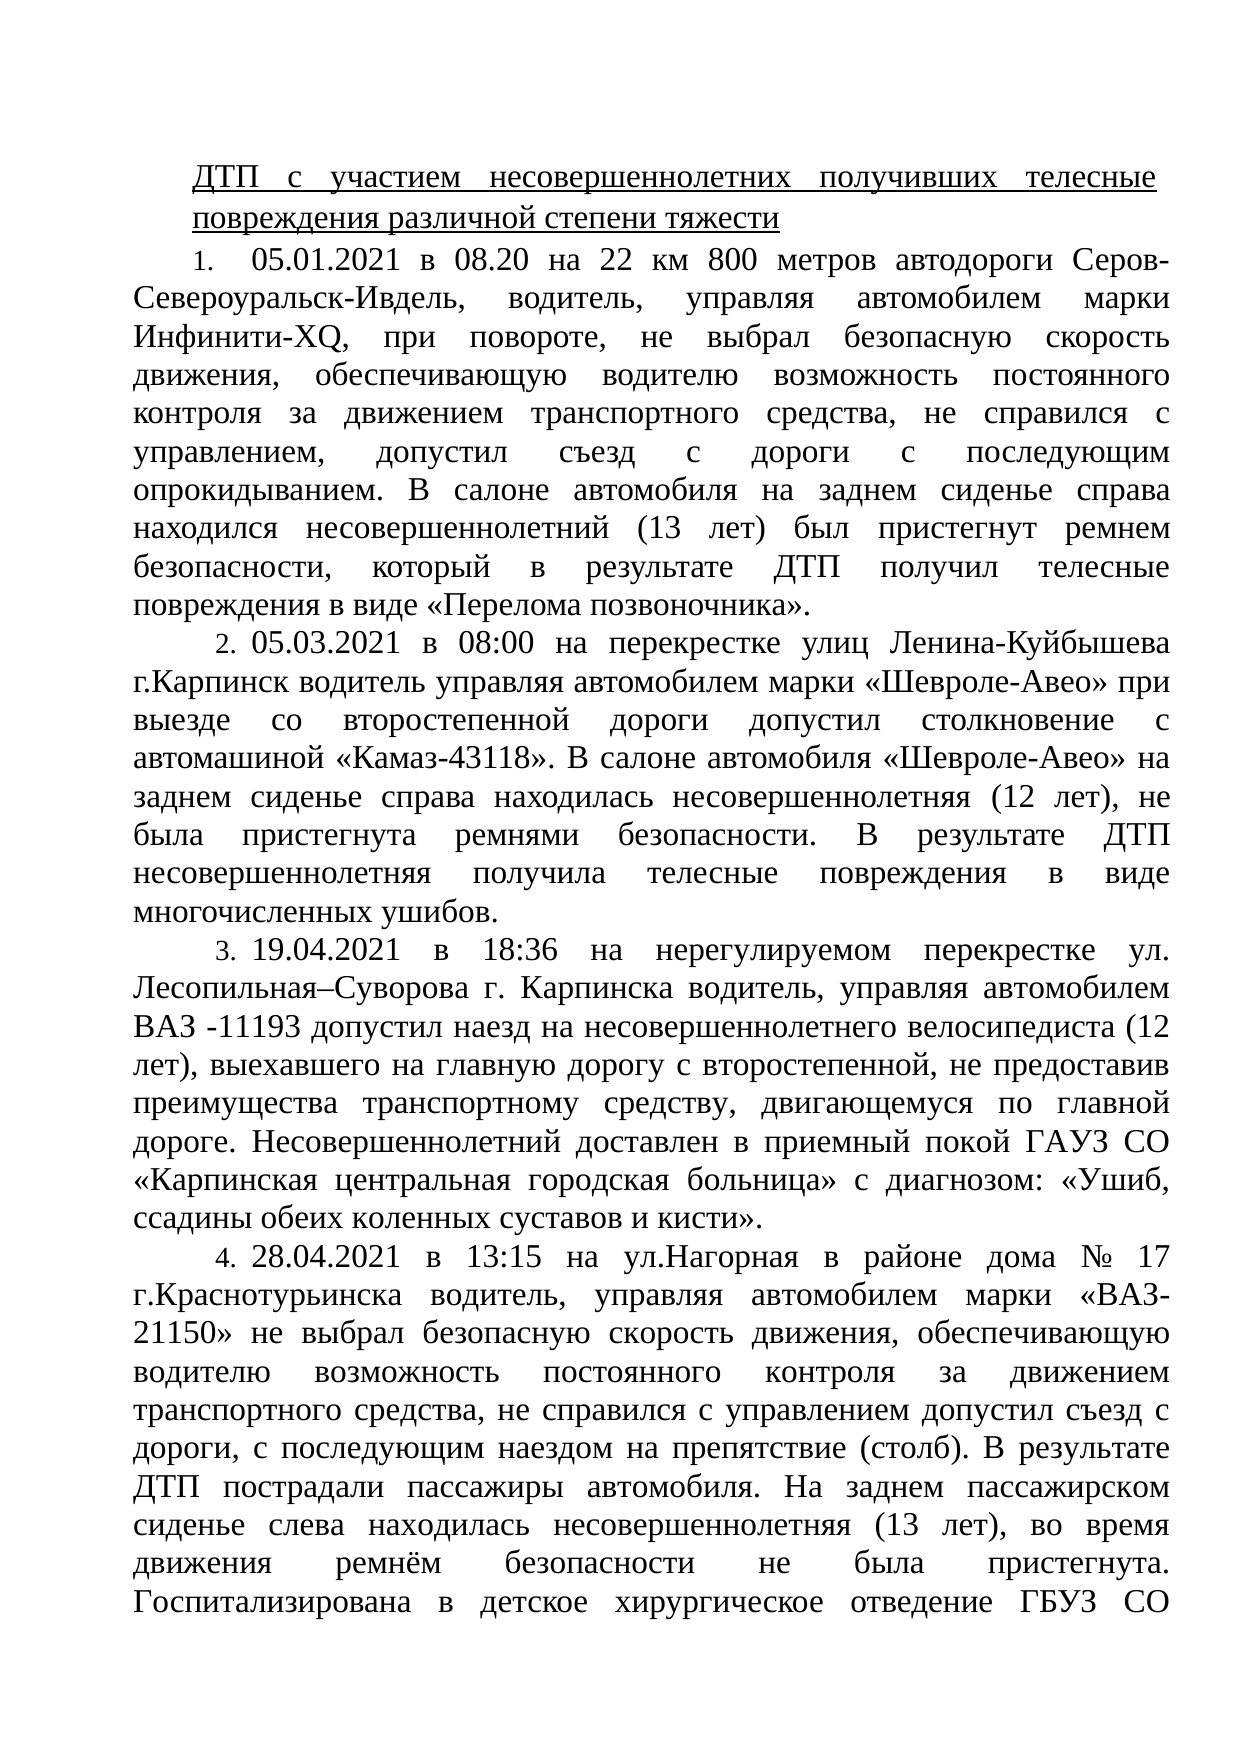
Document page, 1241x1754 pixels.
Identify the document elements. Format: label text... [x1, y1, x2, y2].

text ДТП с участием несовершеннолетних получивших телесные повреждения различной степени тяжести [192, 192, 1157, 236]
list 05.01.2021 в 08.20 на 22 км 800 метров автодороги Серов-Североуральск-Ивдель, водитель, управляя автомобилем марки Инфинити-XQ, при повороте, не выбрал безопасную скорость движения, обеспечивающую водителю возможность постоянного контроля за движением транспортного средства, не справился с управлением, допустил съезд с дороги с последующим опрокидыванием. В салоне автомобиля на заднем сиденье справа находился несовершеннолетний (13 лет) был пристегнут ремнем безопасности, который в результате ДТП получил телесные повреждения в виде «Перелома позвоночника». [133, 239, 1171, 622]
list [133, 1236, 1171, 1619]
text ДТП с участием несовершеннолетних получивших телесные повреждения различной степени тяжести [192, 156, 1157, 190]
list 05.03.2021 в 08:00 на перекрестке улиц Ленина-Куйбышева г.Карпинск водитель управляя автомобилем марки «Шевроле-Авео» при выезде со второстепенной дороги допустил столкновение с автомашиной «Камаз-43118». В салоне автомобиля «Шевроле-Авео» на заднем сиденье справа находилась несовершеннолетняя (12 лет), не была пристегнута ремнями безопасности. В результате ДТП несовершеннолетняя получила телесные повреждения в виде многочисленных ушибов. [133, 622, 1171, 929]
list 19.04.2021 в 18:36 на нерегулируемом перекрестке ул. Лесопильная–Суворова г. Карпинска водитель, управляя автомобилем ВАЗ -11193 допустил наезд на несовершеннолетнего велосипедиста (12 лет), выехавшего на главную дорогу с второстепенной, не предоставив преимущества транспортному средству, двигающемуся по главной дороге. Несовершеннолетний доставлен в приемный покой ГАУЗ СО «Карпинская центральная городская больница» с диагнозом: «Ушиб, ссадины обеих коленных суставов и кисти». [133, 929, 1171, 1236]
